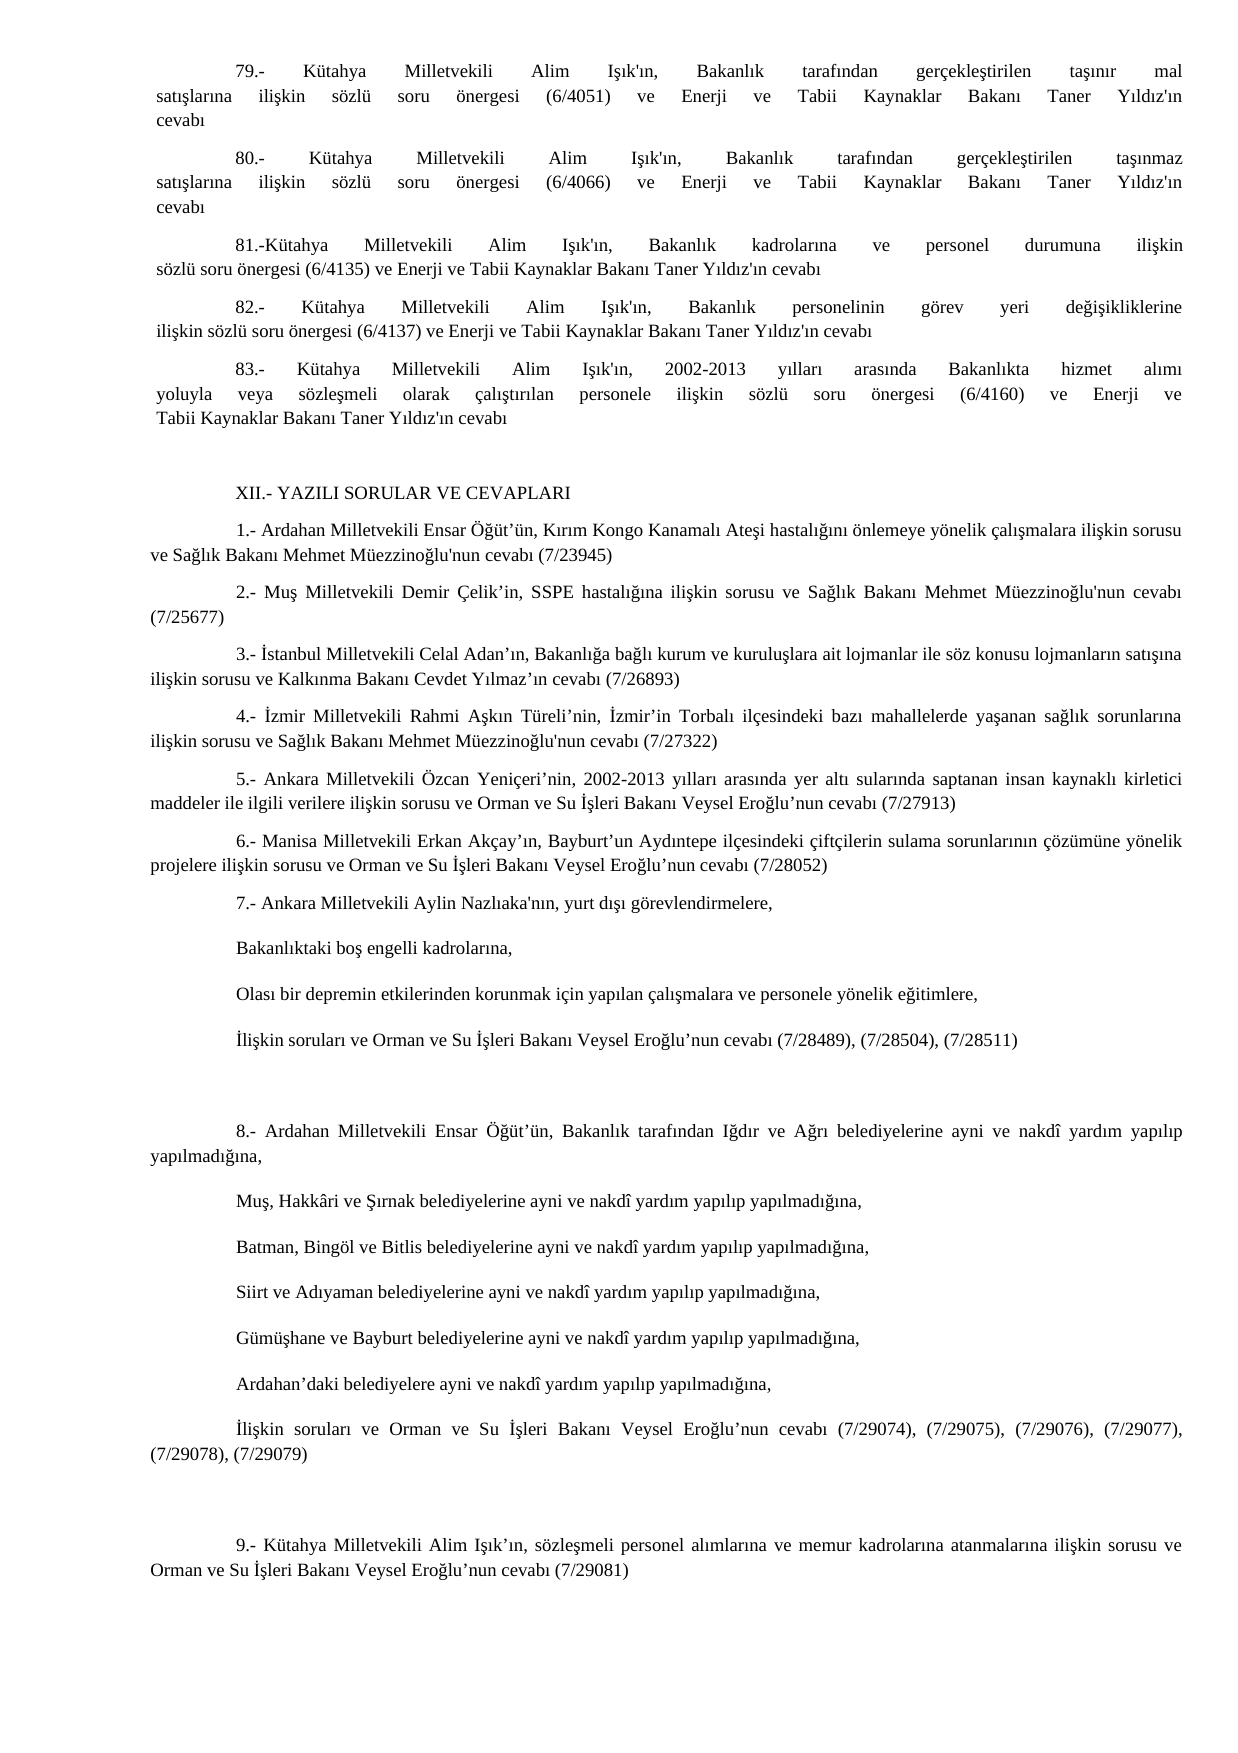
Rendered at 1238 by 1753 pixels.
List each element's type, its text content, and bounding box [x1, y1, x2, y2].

text 7.- Ankara Milletvekili Aylin Nazlıaka'nın, yurt dışı görevlendirmelere, [150, 892, 1184, 913]
text Bakanlıktaki boş engelli kadrolarına, [150, 937, 1184, 959]
text 81.-Kütahya Milletvekili Alim Işık'ın, Bakanlık kadrolarına ve personel durumuna ilişkin sözlü soru önergesi (6/4135) ve Enerji ve Tabii Kaynaklar Bakanı Taner Yıldız'ın cevabı [156, 233, 1184, 280]
text İlişkin soruları ve Orman ve Su İşleri Bakanı Veysel Eroğlu’nun cevabı (7/28489), (7/28504), (7/28511) [150, 1028, 1184, 1050]
text 9.- Kütahya Milletvekili Alim Işık’ın, sözleşmeli personel alımlarına ve memur kadrolarına atanmalarına ilişkin sorusu ve Orman ve Su İşleri Bakanı Veysel Eroğlu’nun cevabı (7/29081) [150, 1534, 1184, 1581]
text 1.- Ardahan Milletvekili Ensar Öğüt’ün, Kırım Kongo Kanamalı Ateşi hastalığını önlemeye yönelik çalışmalara ilişkin sorusu ve Sağlık Bakanı Mehmet Müezzinoğlu'nun cevabı (7/23945) [150, 519, 1184, 565]
text 2.- Muş Milletvekili Demir Çelik’in, SSPE hastalığına ilişkin sorusu ve Sağlık Bakanı Mehmet Müezzinoğlu'nun cevabı (7/25677) [150, 581, 1184, 627]
text 83.- Kütahya Milletvekili Alim Işık'ın, 2002-2013 yılları arasında Bakanlıkta hizmet alımı yoluyla veya sözleşmeli olarak çalıştırılan personele ilişkin sözlü soru önergesi (6/4160) ve Enerji ve Tabii Kaynaklar Bakanı Taner Yıldız'ın cevabı [156, 358, 1184, 429]
text XII.- YAZILI SORULAR VE CEVAPLARI [156, 482, 1184, 503]
text 79.- Kütahya Milletvekili Alim Işık'ın, Bakanlık tarafından gerçekleştirilen taşınır mal satışlarına ilişkin sözlü soru önergesi (6/4051) ve Enerji ve Tabii Kaynaklar Bakanı Taner Yıldız'ın cevabı [156, 60, 1184, 131]
text 3.- İstanbul Milletvekili Celal Adan’ın, Bakanlığa bağlı kurum ve kuruluşlara ait lojmanlar ile söz konusu lojmanların satışına ilişkin sorusu ve Kalkınma Bakanı Cevdet Yılmaz’ın cevabı (7/26893) [150, 643, 1184, 689]
text Muş, Hakkâri ve Şırnak belediyelerine ayni ve nakdî yardım yapılıp yapılmadığına, [150, 1190, 1184, 1212]
text İlişkin soruları ve Orman ve Su İşleri Bakanı Veysel Eroğlu’nun cevabı (7/29074), (7/29075), (7/29076), (7/29077), (7/29078), (7/29079) [150, 1418, 1184, 1464]
text 80.- Kütahya Milletvekili Alim Işık'ın, Bakanlık tarafından gerçekleştirilen taşınmaz satışlarına ilişkin sözlü soru önergesi (6/4066) ve Enerji ve Tabii Kaynaklar Bakanı Taner Yıldız'ın cevabı [156, 147, 1184, 218]
text Gümüşhane ve Bayburt belediyelerine ayni ve nakdî yardım yapılıp yapılmadığına, [150, 1327, 1184, 1348]
text 6.- Manisa Milletvekili Erkan Akçay’ın, Bayburt’un Aydıntepe ilçesindeki çiftçilerin sulama sorunlarının çözümüne yönelik projelere ilişkin sorusu ve Orman ve Su İşleri Bakanı Veysel Eroğlu’nun cevabı (7/28052) [150, 829, 1184, 876]
text 8.- Ardahan Milletvekili Ensar Öğüt’ün, Bakanlık tarafından Iğdır ve Ağrı belediyelerine ayni ve nakdî yardım yapılıp yapılmadığına, [150, 1120, 1184, 1166]
text Batman, Bingöl ve Bitlis belediyelerine ayni ve nakdî yardım yapılıp yapılmadığına, [150, 1236, 1184, 1257]
text 5.- Ankara Milletvekili Özcan Yeniçeri’nin, 2002-2013 yılları arasında yer altı sularında saptanan insan kaynaklı kirletici maddeler ile ilgili verilere ilişkin sorusu ve Orman ve Su İşleri Bakanı Veysel Eroğlu’nun cevabı (7/27913) [150, 767, 1184, 814]
text Olası bir depremin etkilerinden korunmak için yapılan çalışmalara ve personele yönelik eğitimlere, [150, 983, 1184, 1004]
text Siirt ve Adıyaman belediyelerine ayni ve nakdî yardım yapılıp yapılmadığına, [150, 1281, 1184, 1303]
text 4.- İzmir Milletvekili Rahmi Aşkın Türeli’nin, İzmir’in Torbalı ilçesindeki bazı mahallelerde yaşanan sağlık sorunlarına ilişkin sorusu ve Sağlık Bakanı Mehmet Müezzinoğlu'nun cevabı (7/27322) [150, 705, 1184, 752]
text Ardahan’daki belediyelere ayni ve nakdî yardım yapılıp yapılmadığına, [150, 1373, 1184, 1394]
text 82.- Kütahya Milletvekili Alim Işık'ın, Bakanlık personelinin görev yeri değişikliklerine ilişkin sözlü soru önergesi (6/4137) ve Enerji ve Tabii Kaynaklar Bakanı Taner Yıldız'ın cevabı [156, 296, 1184, 342]
